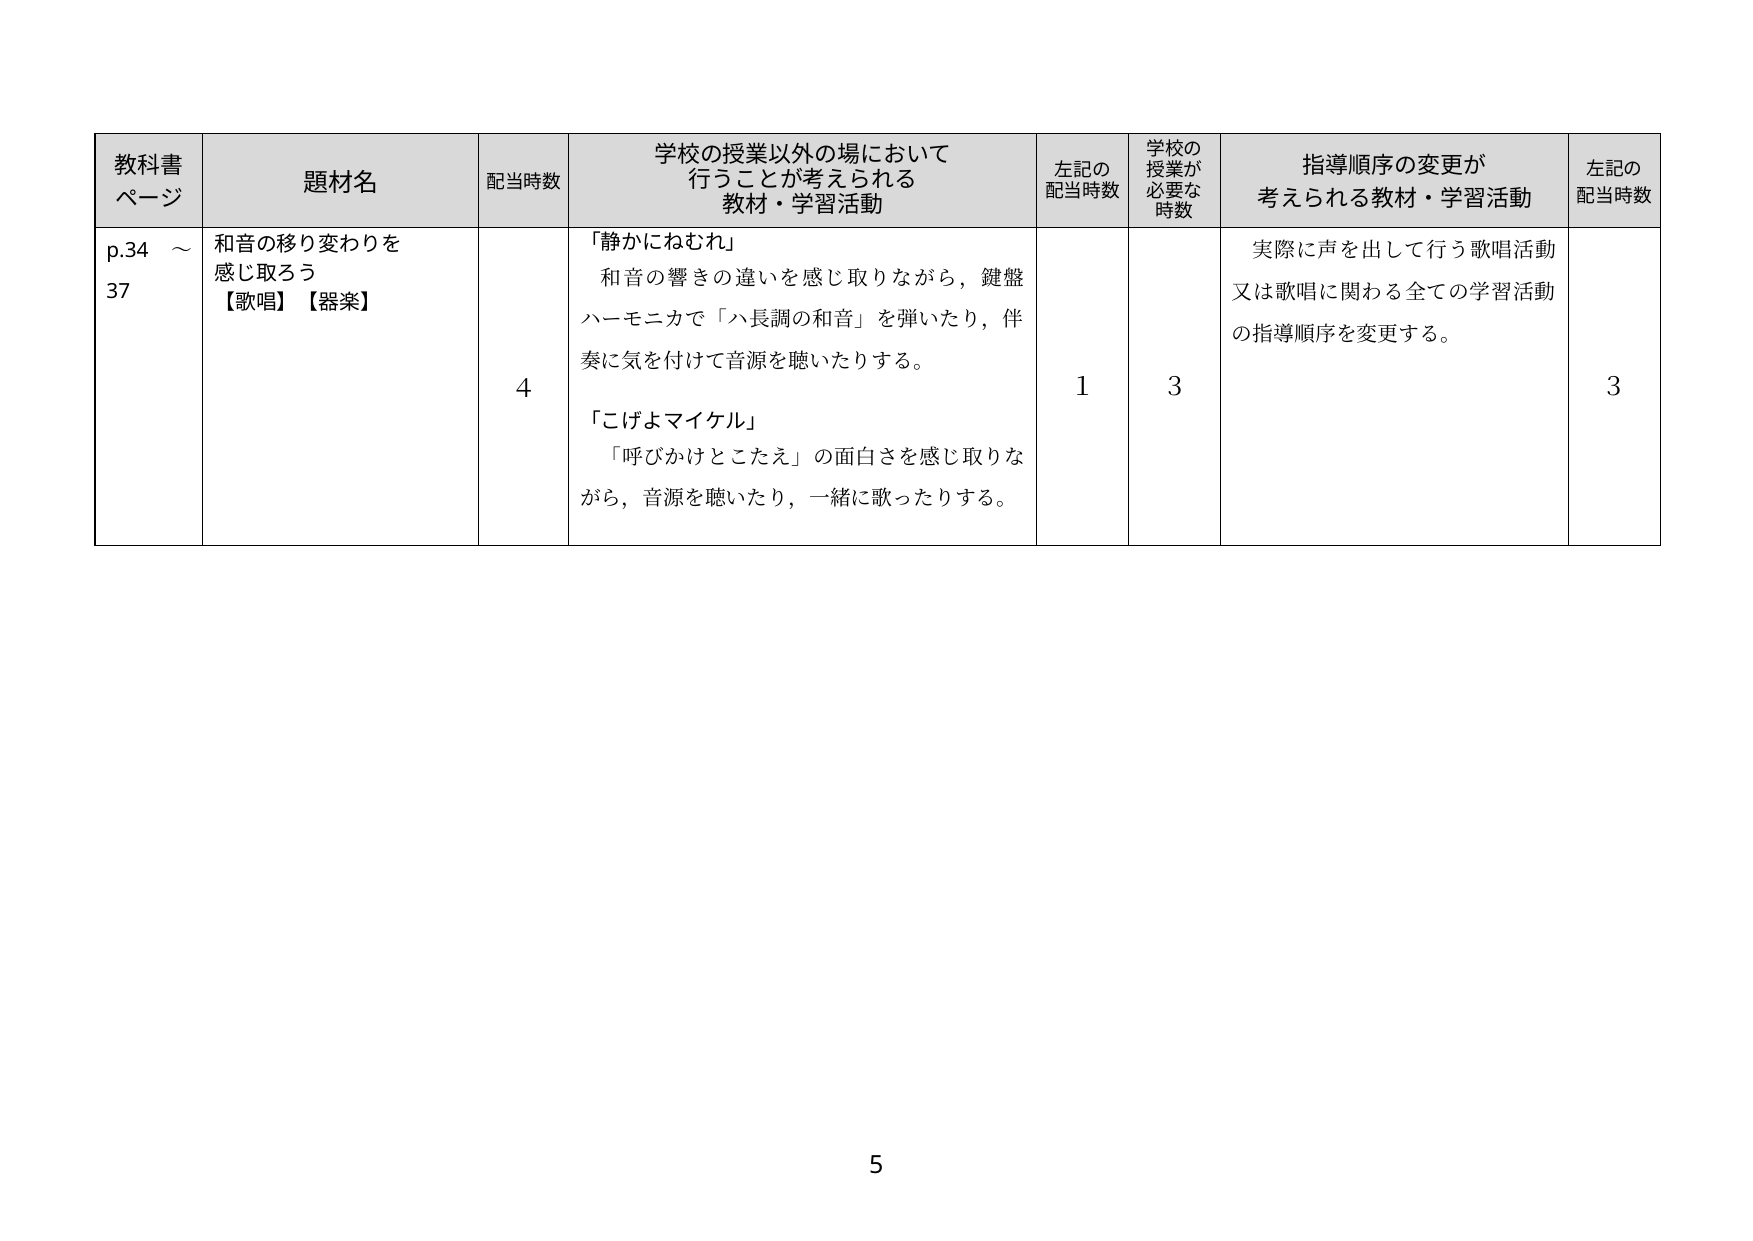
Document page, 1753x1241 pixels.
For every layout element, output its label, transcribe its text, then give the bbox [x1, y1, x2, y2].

table_header 左記の 配当時数 [1037, 134, 1128, 227]
table_cell ４ [479, 228, 568, 545]
table_header 指導順序の変更が 考えられる教材・学習活動 [1221, 134, 1568, 227]
table_header 左記の 配当時数 [1569, 134, 1660, 227]
table_cell ３ [1569, 228, 1660, 545]
table_cell 和音の移り変わりを 感じ取ろう 【歌唱】【器楽】 [203, 228, 478, 545]
table_header 配当時数 [479, 134, 568, 227]
table_cell ３ [1129, 228, 1220, 545]
table_header 教科書 ページ [96, 134, 202, 227]
table_cell 実際に声を出して行う歌唱活動又は歌唱に関わる全ての学習活動の指導順序を変更する。 [1221, 228, 1568, 545]
table_header 学校の授業以外の場において 行うことが考えられる 教材・学習活動 [569, 134, 1036, 227]
table_cell p.34〜37 [96, 228, 202, 545]
table_cell １ [1037, 228, 1128, 545]
table_header 題材名 [203, 134, 478, 227]
table_cell 「静かにねむれ」 和音の響きの違いを感じ取りながら，鍵盤ハーモニカで「ハ長調の和音」を弾いたり，伴奏に気を付けて音源を聴いたりする。 「こげよマイケル」 「呼びかけとこたえ」の面白さを感じ取りながら，音源を聴いたり，一緒に歌ったりする。 [569, 228, 1036, 545]
table_header 学校の 授業が 必要な 時数 [1129, 134, 1220, 227]
